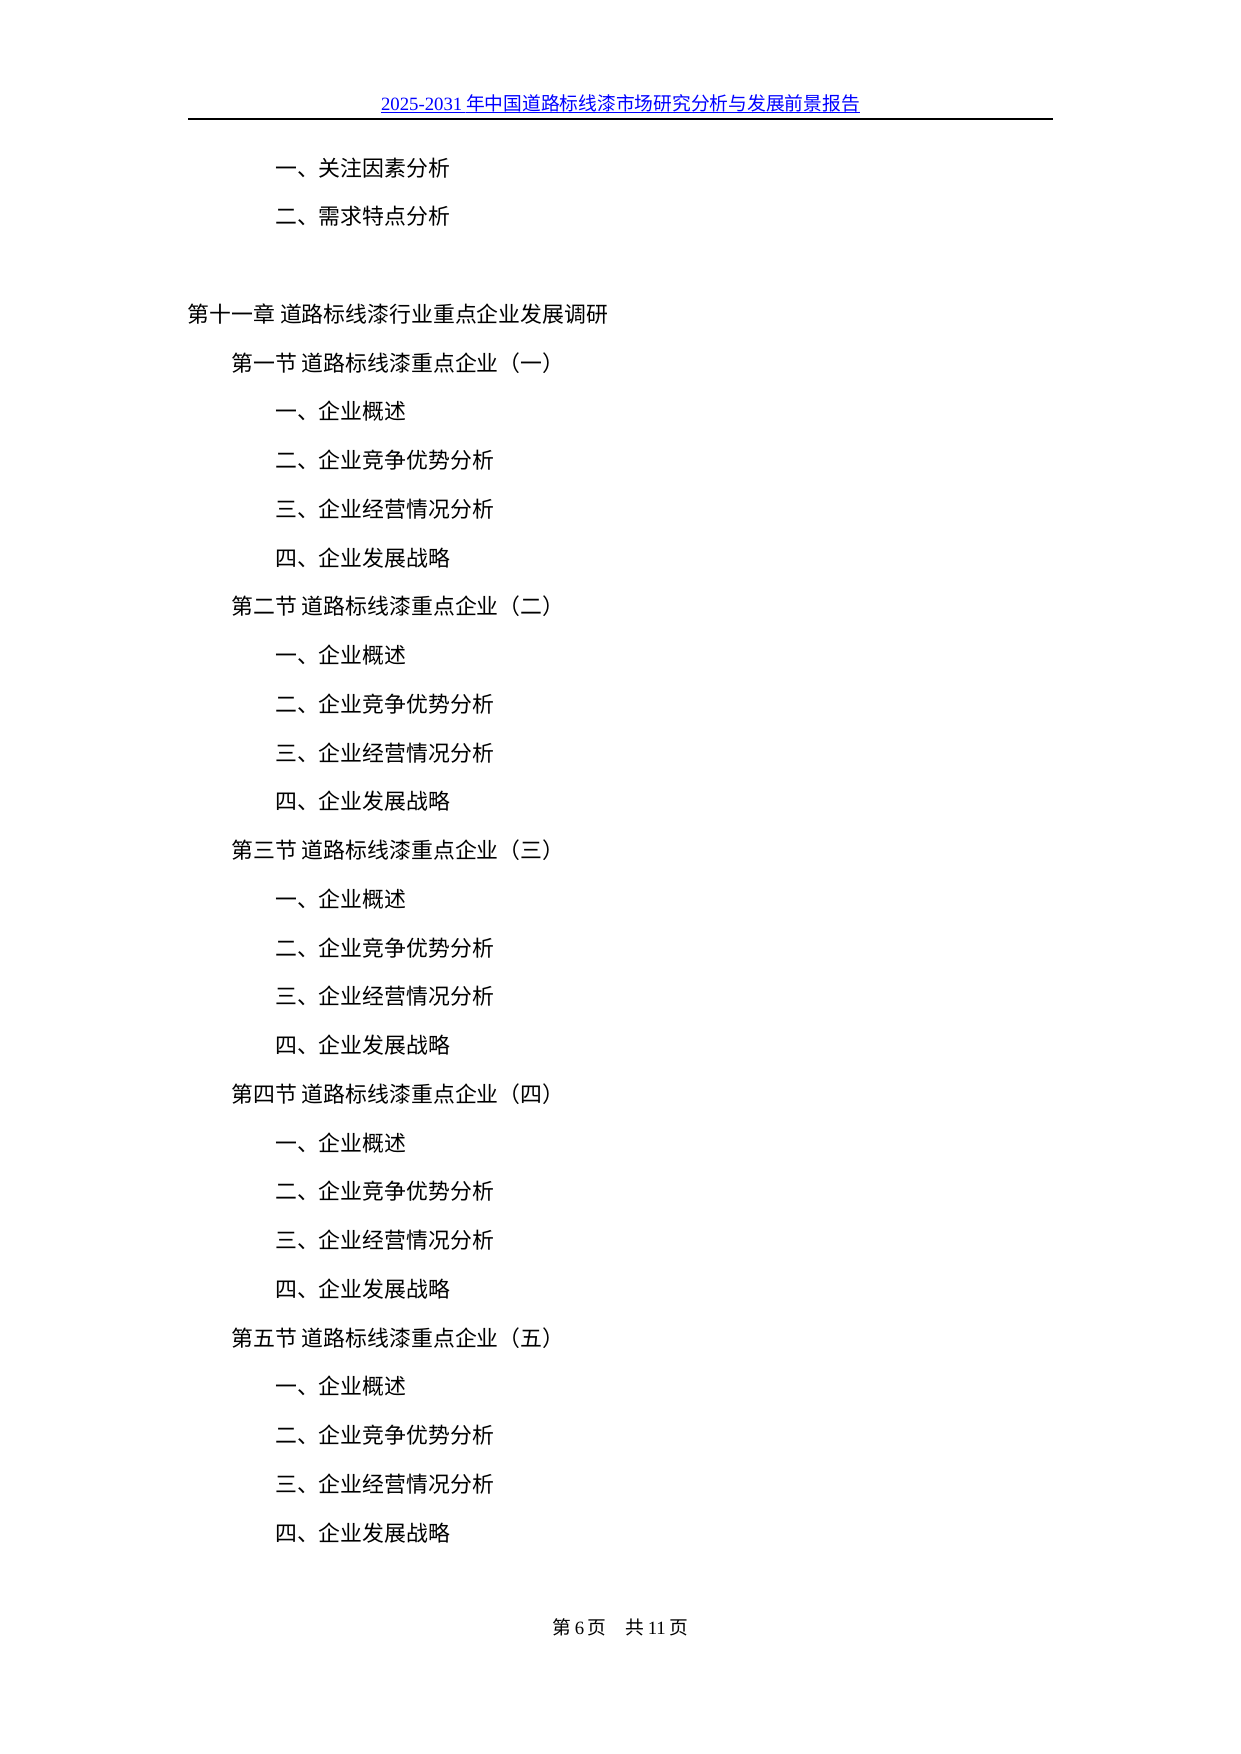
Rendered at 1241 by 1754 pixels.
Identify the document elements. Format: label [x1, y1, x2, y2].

text [187, 150, 1053, 1548]
